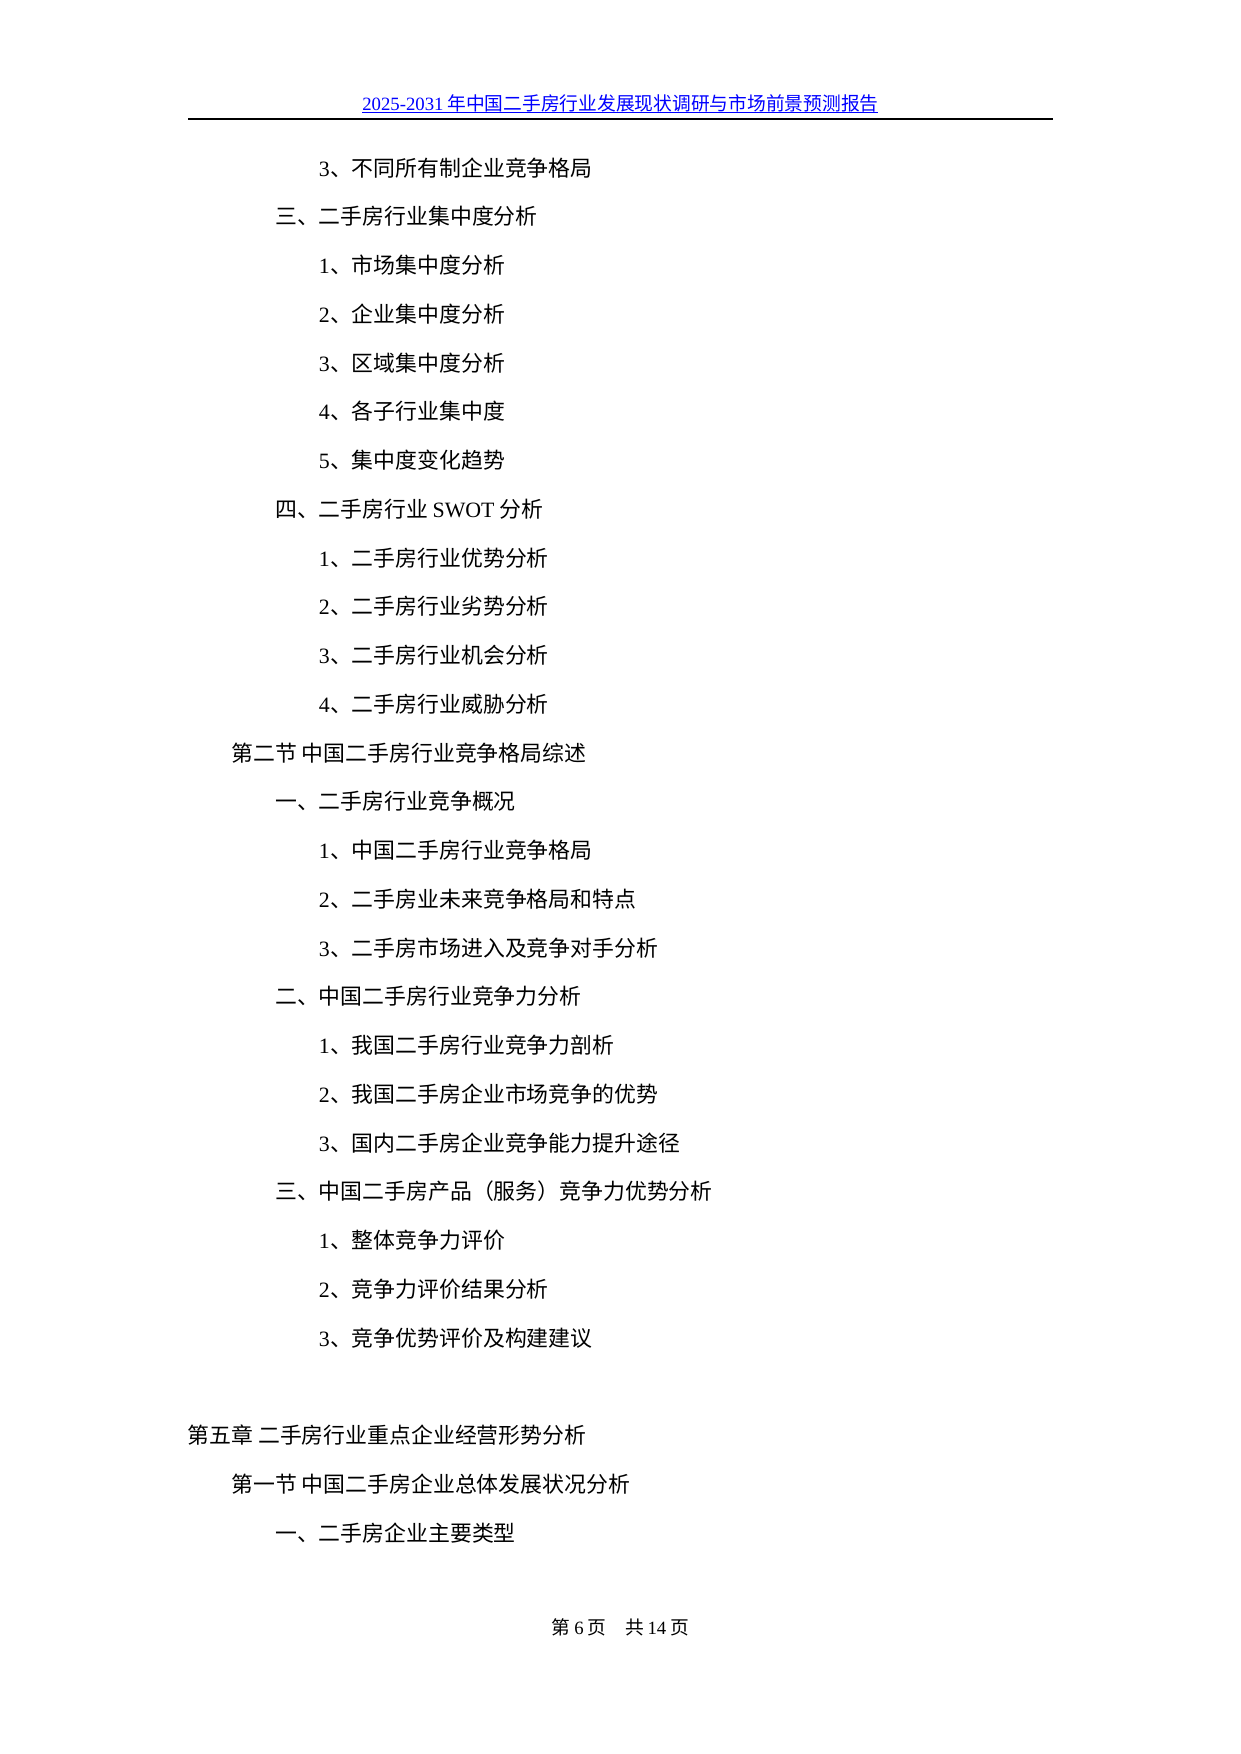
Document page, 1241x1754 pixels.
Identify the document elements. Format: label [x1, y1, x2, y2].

text [187, 150, 1053, 1548]
